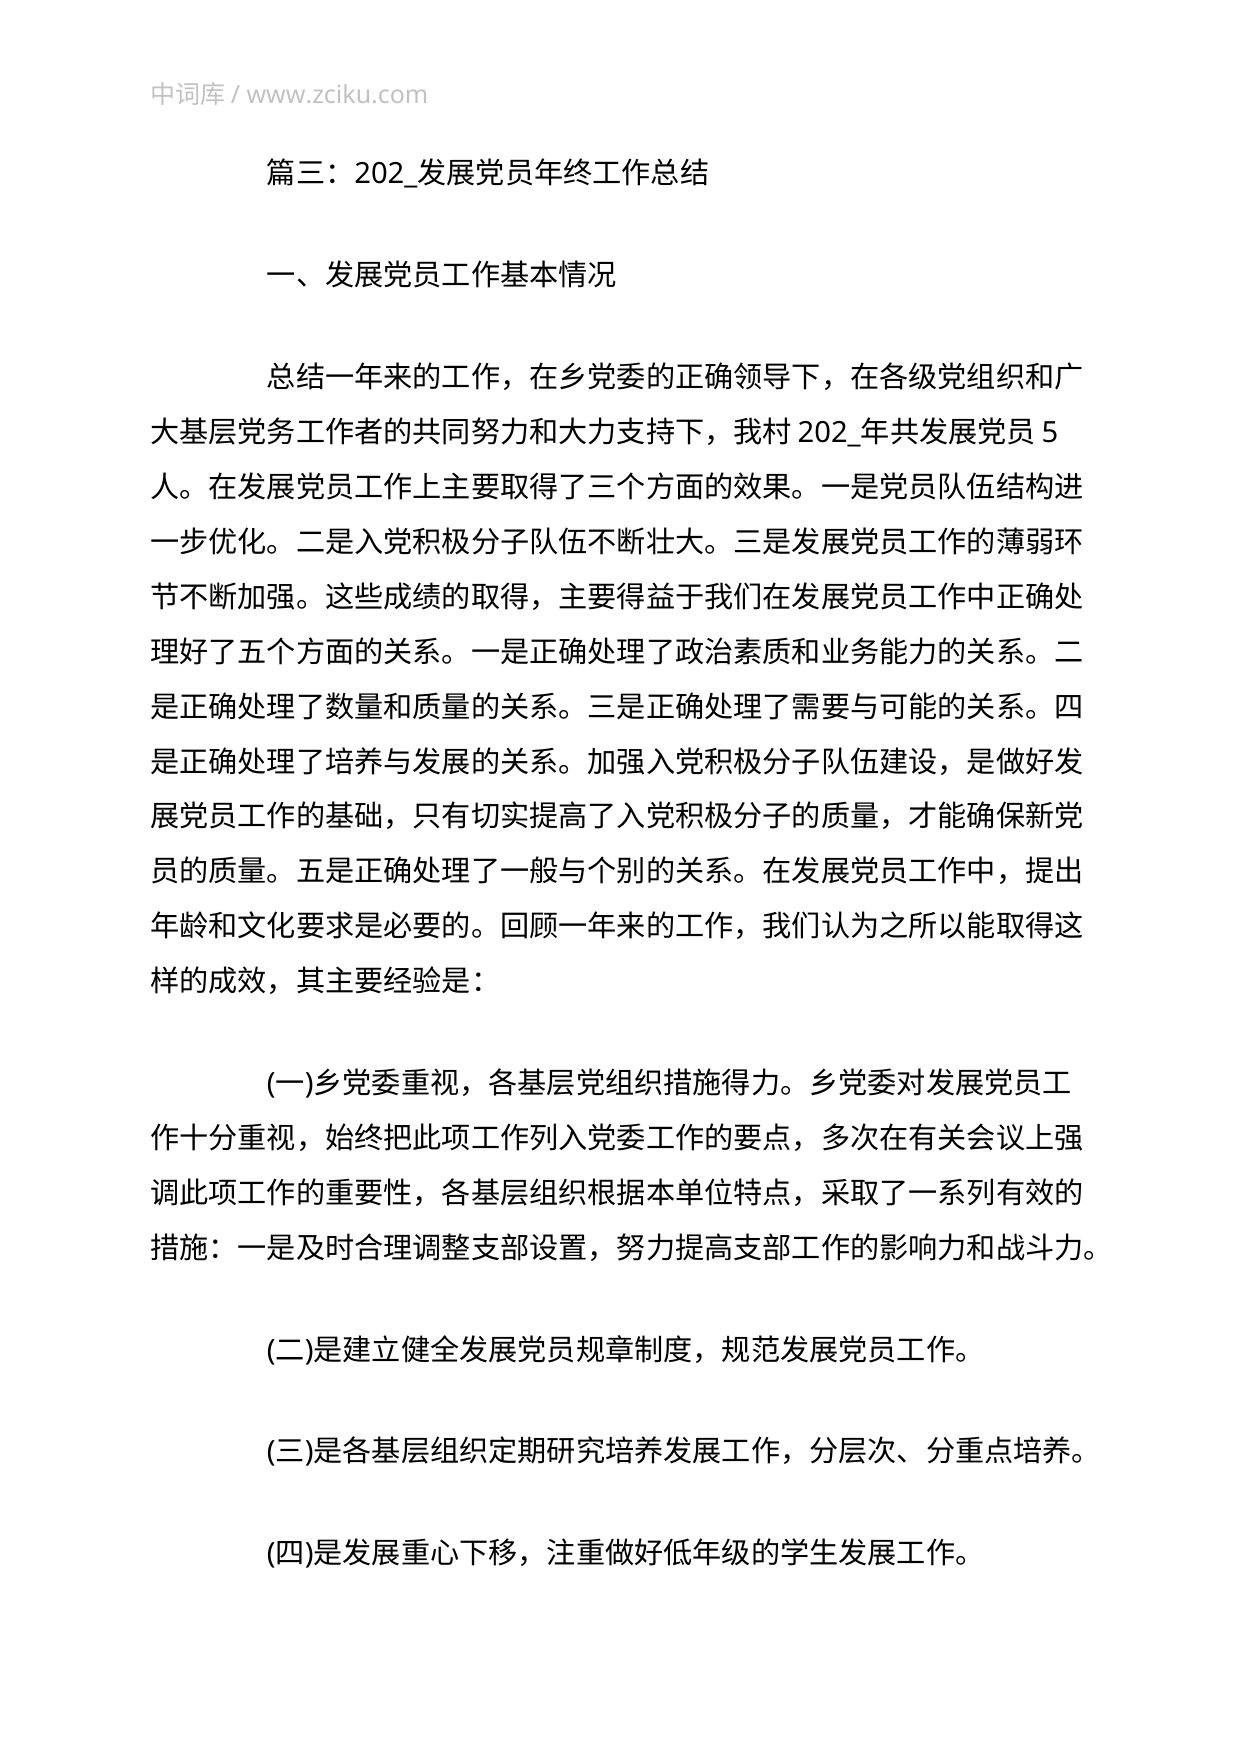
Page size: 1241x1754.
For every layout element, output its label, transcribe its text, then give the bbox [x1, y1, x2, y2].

text 篇三：202_发展党员年终工作总结 [150, 150, 1090, 192]
text 总结一年来的工作，在乡党委的正确领导下，在各级党组织和广大基层党务工作者的共同努力和大力支持下，我村202_年共发展党员5人。在发展党员工作上主要取得了三个方面的效果。一是党员队伍结构进一步优化。二是入党积极分子队伍不断壮大。三是发展党员工作的薄弱环节不断加强。这些成绩的取得，主要得益于我们在发展党员工作中正确处理好了五个方面的关系。一是正确处理了政治素质和业务能力的关系。二是正确处理了数量和质量的关系。三是正确处理了需要与可能的关系。四是正确处理了培养与发展的关系。加强入党积极分子队伍建设，是做好发展党员工作的基础，只有切实提高了入党积极分子的质量，才能确保新党员的质量。五是正确处理了一般与个别的关系。在发展党员工作中，提出年龄和文化要求是必要的。回顾一年来的工作，我们认为之所以能取得这样的成效，其主要经验是： [150, 354, 1090, 1000]
text 一、发展党员工作基本情况 [150, 252, 1090, 294]
text (四)是发展重心下移，注重做好低年级的学生发展工作。 [150, 1530, 1090, 1572]
text (三)是各基层组织定期研究培养发展工作，分层次、分重点培养。 [150, 1428, 1090, 1470]
text (二)是建立健全发展党员规章制度，规范发展党员工作。 [150, 1326, 1090, 1368]
text (一)乡党委重视，各基层党组织措施得力。乡党委对发展党员工作十分重视，始终把此项工作列入党委工作的要点，多次在有关会议上强调此项工作的重要性，各基层组织根据本单位特点，采取了一系列有效的措施：一是及时合理调整支部设置，努力提高支部工作的影响力和战斗力。 [150, 1059, 1090, 1267]
